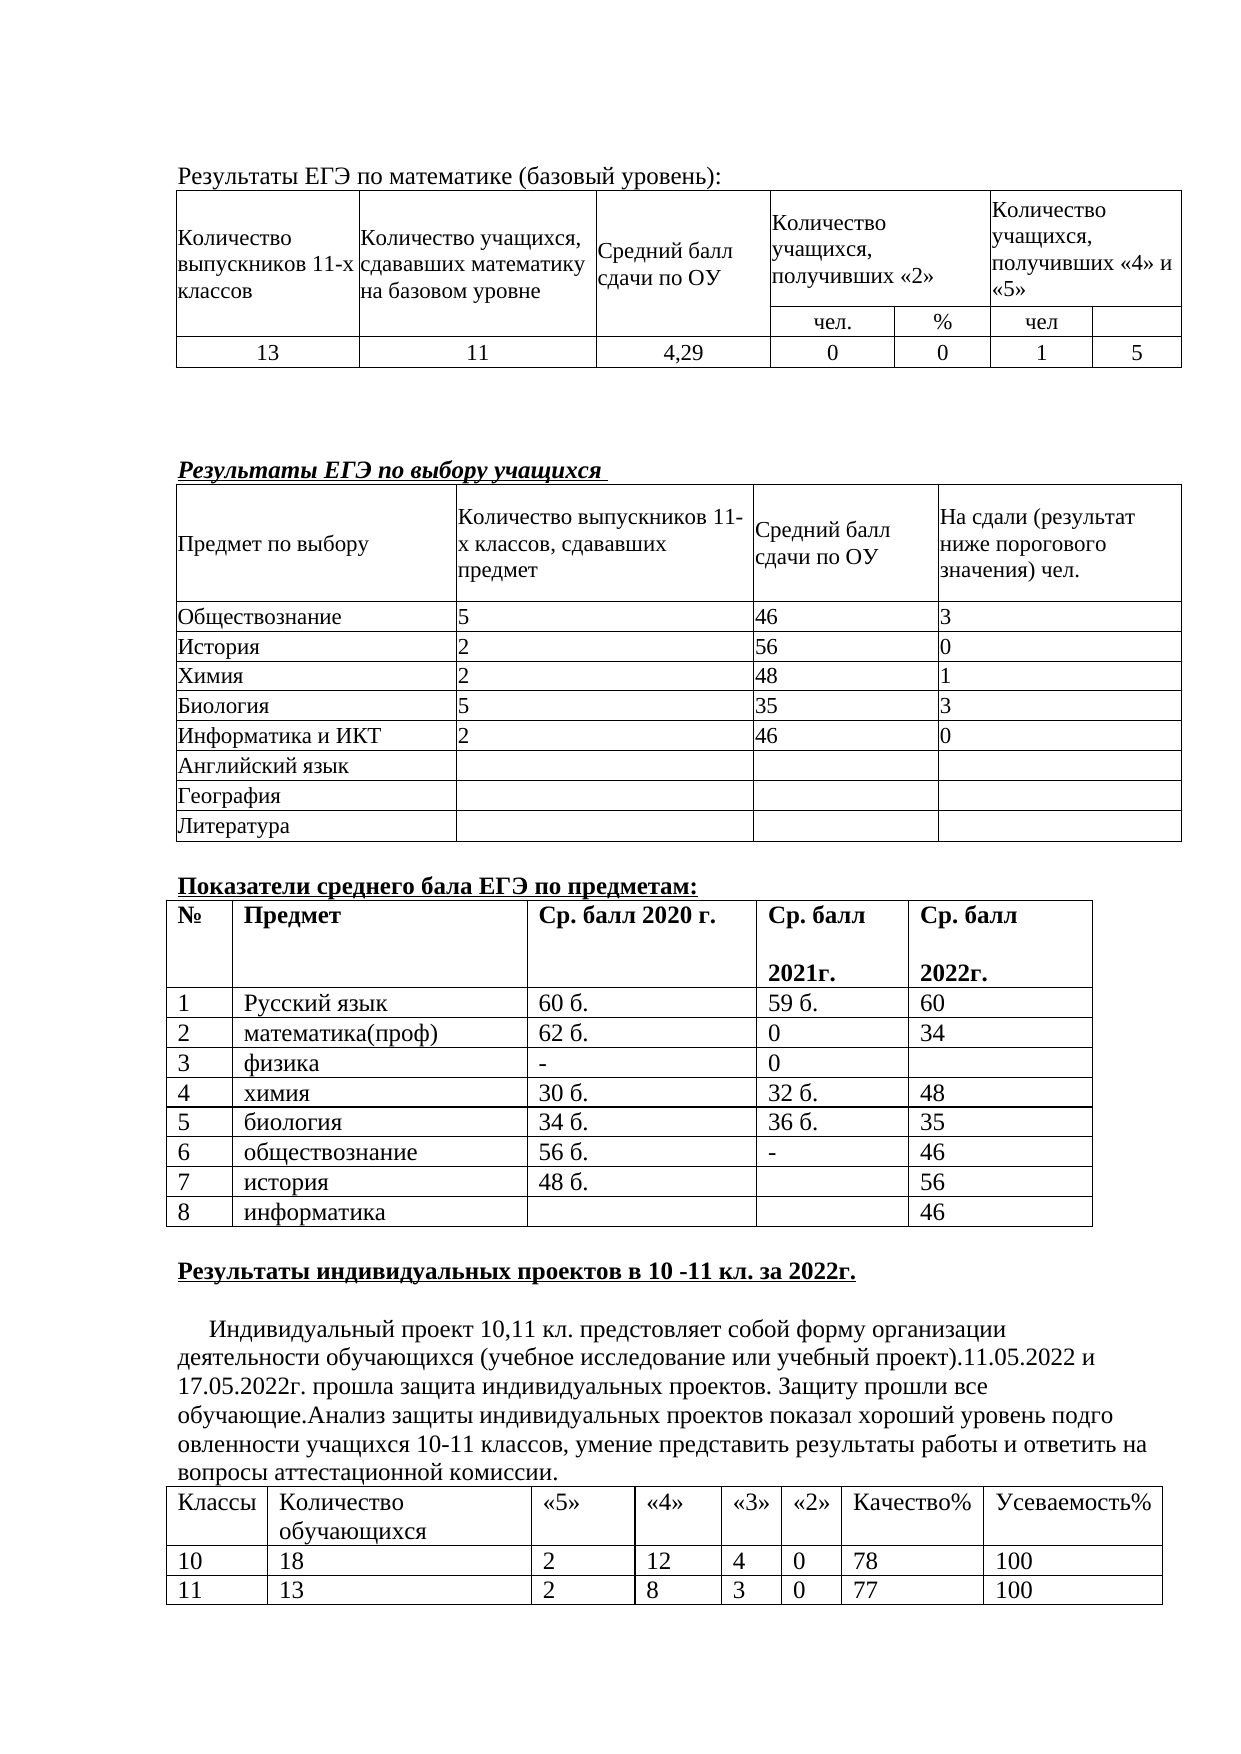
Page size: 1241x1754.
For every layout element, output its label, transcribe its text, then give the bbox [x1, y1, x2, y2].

table_cell Биология [177, 691, 456, 720]
table_cell [754, 751, 938, 779]
table_cell 12 [636, 1546, 721, 1574]
table_cell химия [233, 1078, 527, 1106]
table_cell 1 [167, 988, 232, 1017]
table_cell 3 [939, 602, 1181, 631]
table_cell География [177, 781, 456, 810]
table_cell - [528, 1048, 756, 1077]
table_cell 46 [909, 1197, 1092, 1226]
table_cell 77 [842, 1576, 983, 1604]
table_cell 7 [167, 1167, 232, 1196]
table_cell информатика [233, 1197, 527, 1226]
table_cell 2 [532, 1546, 634, 1574]
table_cell 0 [757, 1018, 908, 1047]
table_cell 2 [532, 1576, 634, 1604]
table_cell 2 [457, 662, 753, 690]
table_cell Химия [177, 662, 456, 690]
table_header «4» [636, 1487, 721, 1545]
table_cell 46 [909, 1137, 1092, 1166]
table_cell 3 [939, 691, 1181, 720]
table_cell 3 [722, 1576, 781, 1604]
table_cell биология [233, 1108, 527, 1136]
table_cell 34 [909, 1018, 1092, 1047]
table_cell 30 б. [528, 1078, 756, 1106]
table_cell 100 [984, 1576, 1162, 1604]
table_cell 60 [909, 988, 1092, 1017]
text Результаты ЕГЭ по математике (базовый уровень): [177, 161, 1152, 190]
table_cell 13 [268, 1576, 531, 1604]
table_cell % [895, 307, 990, 336]
table_cell чел. [771, 307, 894, 336]
table_cell 46 [754, 602, 938, 631]
table_header Количество учащихся, сдававших математику на базовом уровне [360, 191, 596, 336]
table_cell [757, 1167, 908, 1196]
table_header «2» [782, 1487, 841, 1545]
table_cell 5 [457, 602, 753, 631]
table_cell 48 б. [528, 1167, 756, 1196]
table_cell 2 [457, 632, 753, 661]
table_cell 2 [167, 1018, 232, 1047]
table_cell 4 [722, 1546, 781, 1574]
table_cell [939, 751, 1181, 779]
table_header № [167, 901, 232, 987]
table_cell 62 б. [528, 1018, 756, 1047]
table_cell [909, 1048, 1092, 1077]
table_cell 5 [167, 1108, 232, 1136]
table_cell чел [991, 307, 1092, 336]
table_header Количество выпускников 11-х классов, сдававших предмет [457, 485, 753, 601]
table_cell 0 [939, 721, 1181, 749]
table_cell История [177, 632, 456, 661]
table_header Усеваемость% [984, 1487, 1162, 1545]
table_cell 11 [360, 337, 596, 367]
table_cell [528, 1197, 756, 1226]
table_cell [457, 781, 753, 810]
table_cell 13 [177, 337, 359, 367]
table_cell 0 [939, 632, 1181, 661]
table_cell Английский язык [177, 751, 456, 779]
table_cell 0 [771, 337, 894, 367]
table_header Ср. балл 2022г. [909, 901, 1092, 987]
table_header Средний балл сдачи по ОУ [754, 485, 938, 601]
table_cell 8 [167, 1197, 232, 1226]
table_header Количество выпускников 11-х классов [177, 191, 359, 336]
table_cell 4,29 [597, 337, 770, 367]
table_cell история [233, 1167, 527, 1196]
table_cell - [757, 1137, 908, 1166]
table_header На сдали (результат ниже порогового значения) чел. [939, 485, 1181, 601]
table_cell Русский язык [233, 988, 527, 1017]
table_cell [457, 751, 753, 779]
table_cell 48 [909, 1078, 1092, 1106]
table_header Количество обучающихся [268, 1487, 531, 1545]
table_cell 0 [757, 1048, 908, 1077]
table_cell 0 [782, 1546, 841, 1574]
table_cell 78 [842, 1546, 983, 1574]
table_cell 5 [457, 691, 753, 720]
table_header Качество% [842, 1487, 983, 1545]
table_cell 46 [754, 721, 938, 749]
table_cell математика(проф) [233, 1018, 527, 1047]
table_cell [757, 1197, 908, 1226]
table_cell 36 б. [757, 1108, 908, 1136]
table_cell 48 [754, 662, 938, 690]
table_cell 1 [939, 662, 1181, 690]
table_cell Информатика и ИКТ [177, 721, 456, 749]
table_cell [1093, 307, 1181, 336]
table_cell физика [233, 1048, 527, 1077]
table_cell Литература [177, 811, 456, 841]
table_cell 11 [167, 1576, 267, 1604]
table_cell 56 б. [528, 1137, 756, 1166]
table_cell 56 [909, 1167, 1092, 1196]
table_cell 6 [167, 1137, 232, 1166]
table_cell 60 б. [528, 988, 756, 1017]
table_cell 59 б. [757, 988, 908, 1017]
table_cell 4 [167, 1078, 232, 1106]
table_cell 0 [895, 337, 990, 367]
table_header Ср. балл 2020 г. [528, 901, 756, 987]
table_header «5» [532, 1487, 634, 1545]
table_cell 10 [167, 1546, 267, 1574]
table_header Предмет по выбору [177, 485, 456, 601]
table_cell [939, 781, 1181, 810]
table_cell [754, 781, 938, 810]
table_header Средний балл сдачи по ОУ [597, 191, 770, 336]
table_cell 18 [268, 1546, 531, 1574]
table_cell 35 [754, 691, 938, 720]
text Результаты индивидуальных проектов в 10 -11 кл. за 2022г. [177, 1256, 1152, 1284]
text Показатели среднего бала ЕГЭ по предметам: [177, 871, 1152, 899]
table_cell 34 б. [528, 1108, 756, 1136]
table_cell [939, 811, 1181, 841]
table_cell 0 [782, 1576, 841, 1604]
table_cell 3 [167, 1048, 232, 1077]
table_cell 1 [991, 337, 1092, 367]
table_header «3» [722, 1487, 781, 1545]
table_cell обществознание [233, 1137, 527, 1166]
table_cell 8 [636, 1576, 721, 1604]
table_cell 56 [754, 632, 938, 661]
table_header Ср. балл 2021г. [757, 901, 908, 987]
table_header Количество учащихся, получивших «4» и «5» [991, 191, 1181, 306]
table_header Предмет [233, 901, 527, 987]
table_cell [754, 811, 938, 841]
table_cell 100 [984, 1546, 1162, 1574]
table_cell [457, 811, 753, 841]
table_cell 2 [457, 721, 753, 749]
table_cell 35 [909, 1108, 1092, 1136]
table_cell 32 б. [757, 1078, 908, 1106]
table_cell 5 [1093, 337, 1181, 367]
text Индивидуальный проект 10,11 кл. предстовляет собой форму организации деятельности обучающихся (учебное исследование или учебный проект).11.05.2022 и 17.05.2022г. прошла защита индивидуальных проектов. Защиту прошли все обучающие.Анализ защиты индивидуальных проектов показал хороший уровень подго овленности учащихся 10-11 классов, умение представить результаты работы и ответить на вопросы аттестационной комиссии. [177, 1314, 1152, 1486]
table_cell Обществознание [177, 602, 456, 631]
text Результаты ЕГЭ по выбору учащихся [177, 455, 1152, 483]
table_header Количество учащихся, получивших «2» [771, 191, 990, 306]
table_header Классы [167, 1487, 267, 1545]
